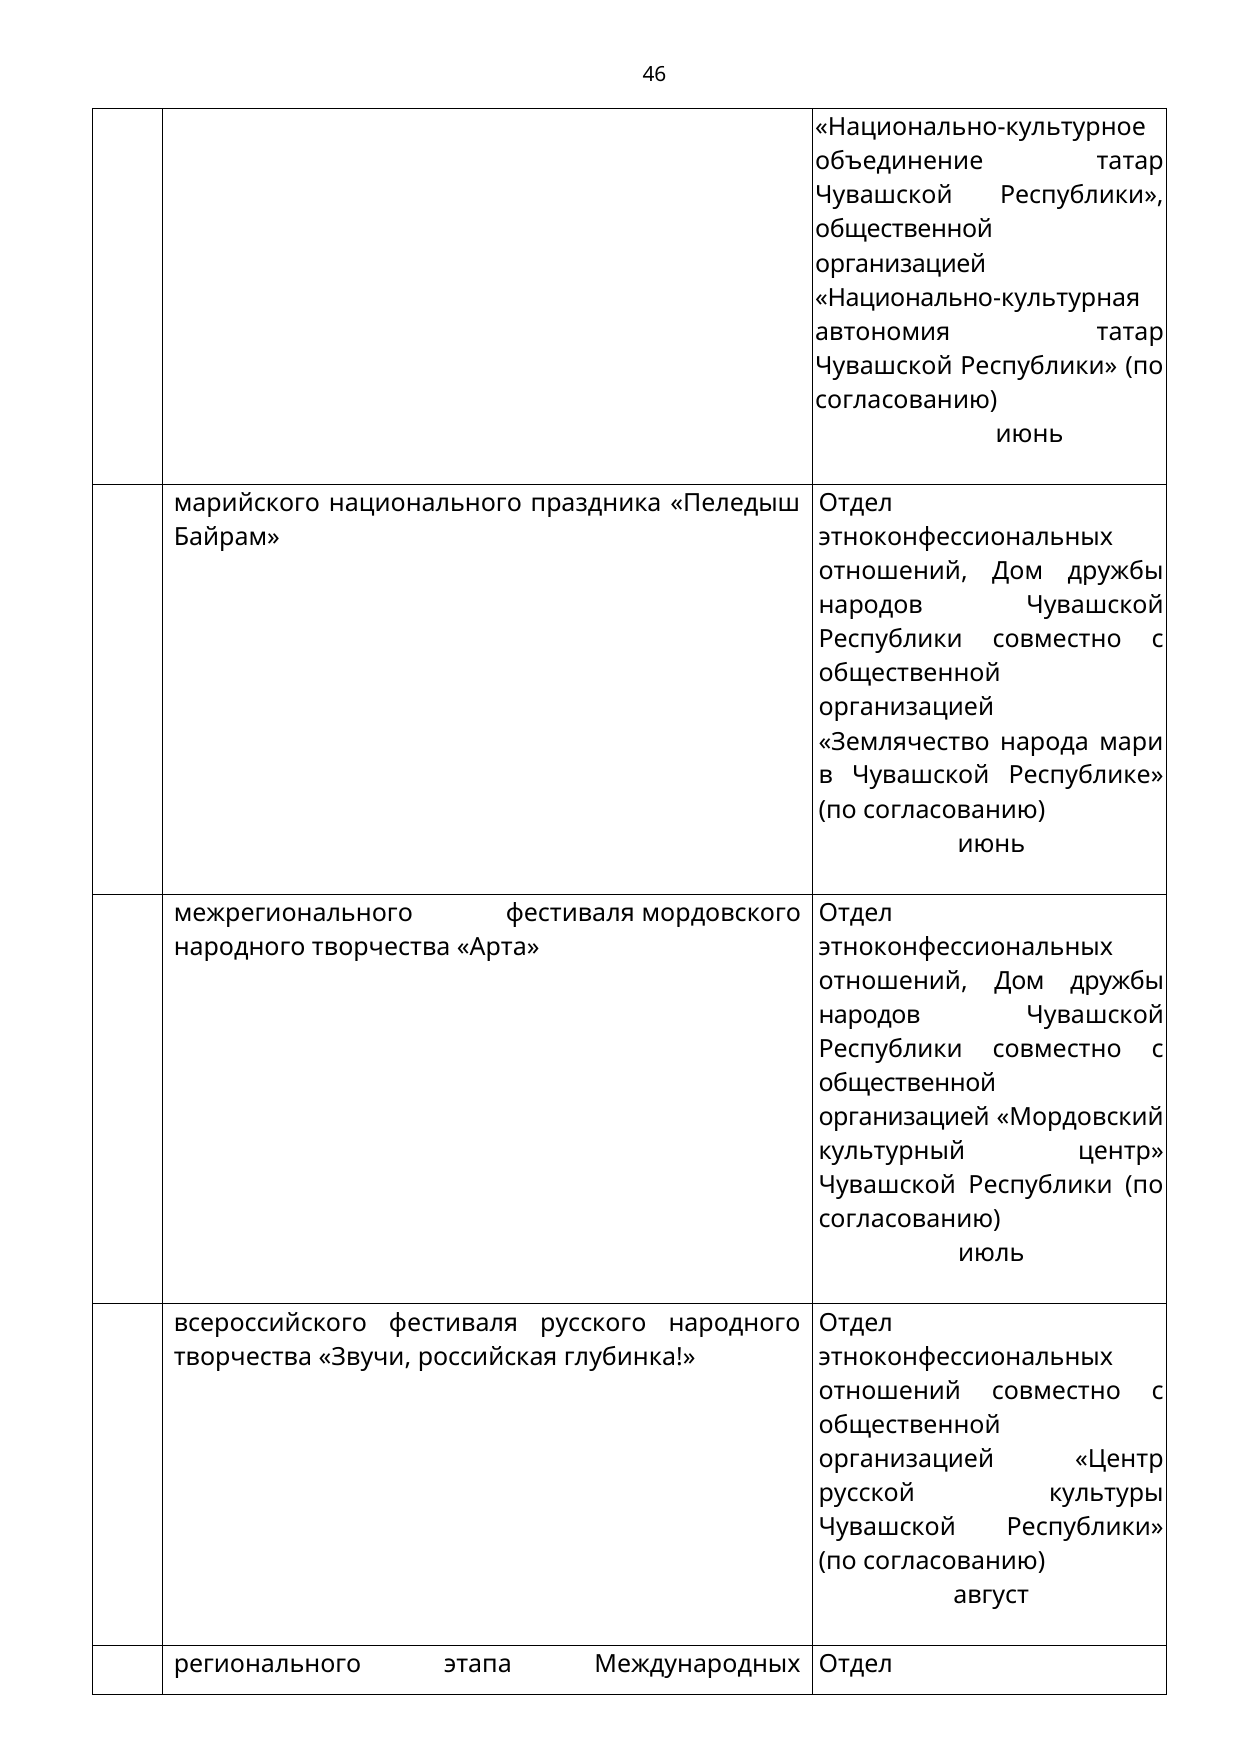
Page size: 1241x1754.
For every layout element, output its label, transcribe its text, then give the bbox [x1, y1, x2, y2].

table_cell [163, 109, 812, 484]
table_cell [813, 1646, 1166, 1694]
table_cell [93, 1646, 162, 1694]
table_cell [813, 109, 1166, 484]
table_cell [93, 109, 162, 484]
table_cell [93, 1304, 162, 1645]
table_cell Отдел этноконфессиональных отношений, Дом дружбы народов Чувашской Республики совместно с общественной организацией «Мордовский культурный центр» Чувашской Республики (по согласованию) июль [813, 895, 1166, 1303]
table_cell [93, 895, 162, 1303]
table_cell всероссийского фестиваля русского народного творчества «Звучи, российская глубинка!» [163, 1304, 812, 1645]
table_cell Отдел этноконфессиональных отношений совместно с общественной организацией «Центр русской культуры Чувашской Республики» (по согласованию) август [813, 1304, 1166, 1645]
table_cell [93, 485, 162, 893]
table_cell Отдел этноконфессиональных отношений, Дом дружбы народов Чувашской Республики совместно с общественной организацией «Землячество народа мари в Чувашской Республике» (по согласованию) июнь [813, 485, 1166, 893]
table_cell марийского национального праздника «Пеледыш Байрам» [163, 485, 812, 893]
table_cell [163, 1646, 812, 1694]
table_cell межрегионального фестиваля мордовского народного творчества «Арта» [163, 895, 812, 1303]
